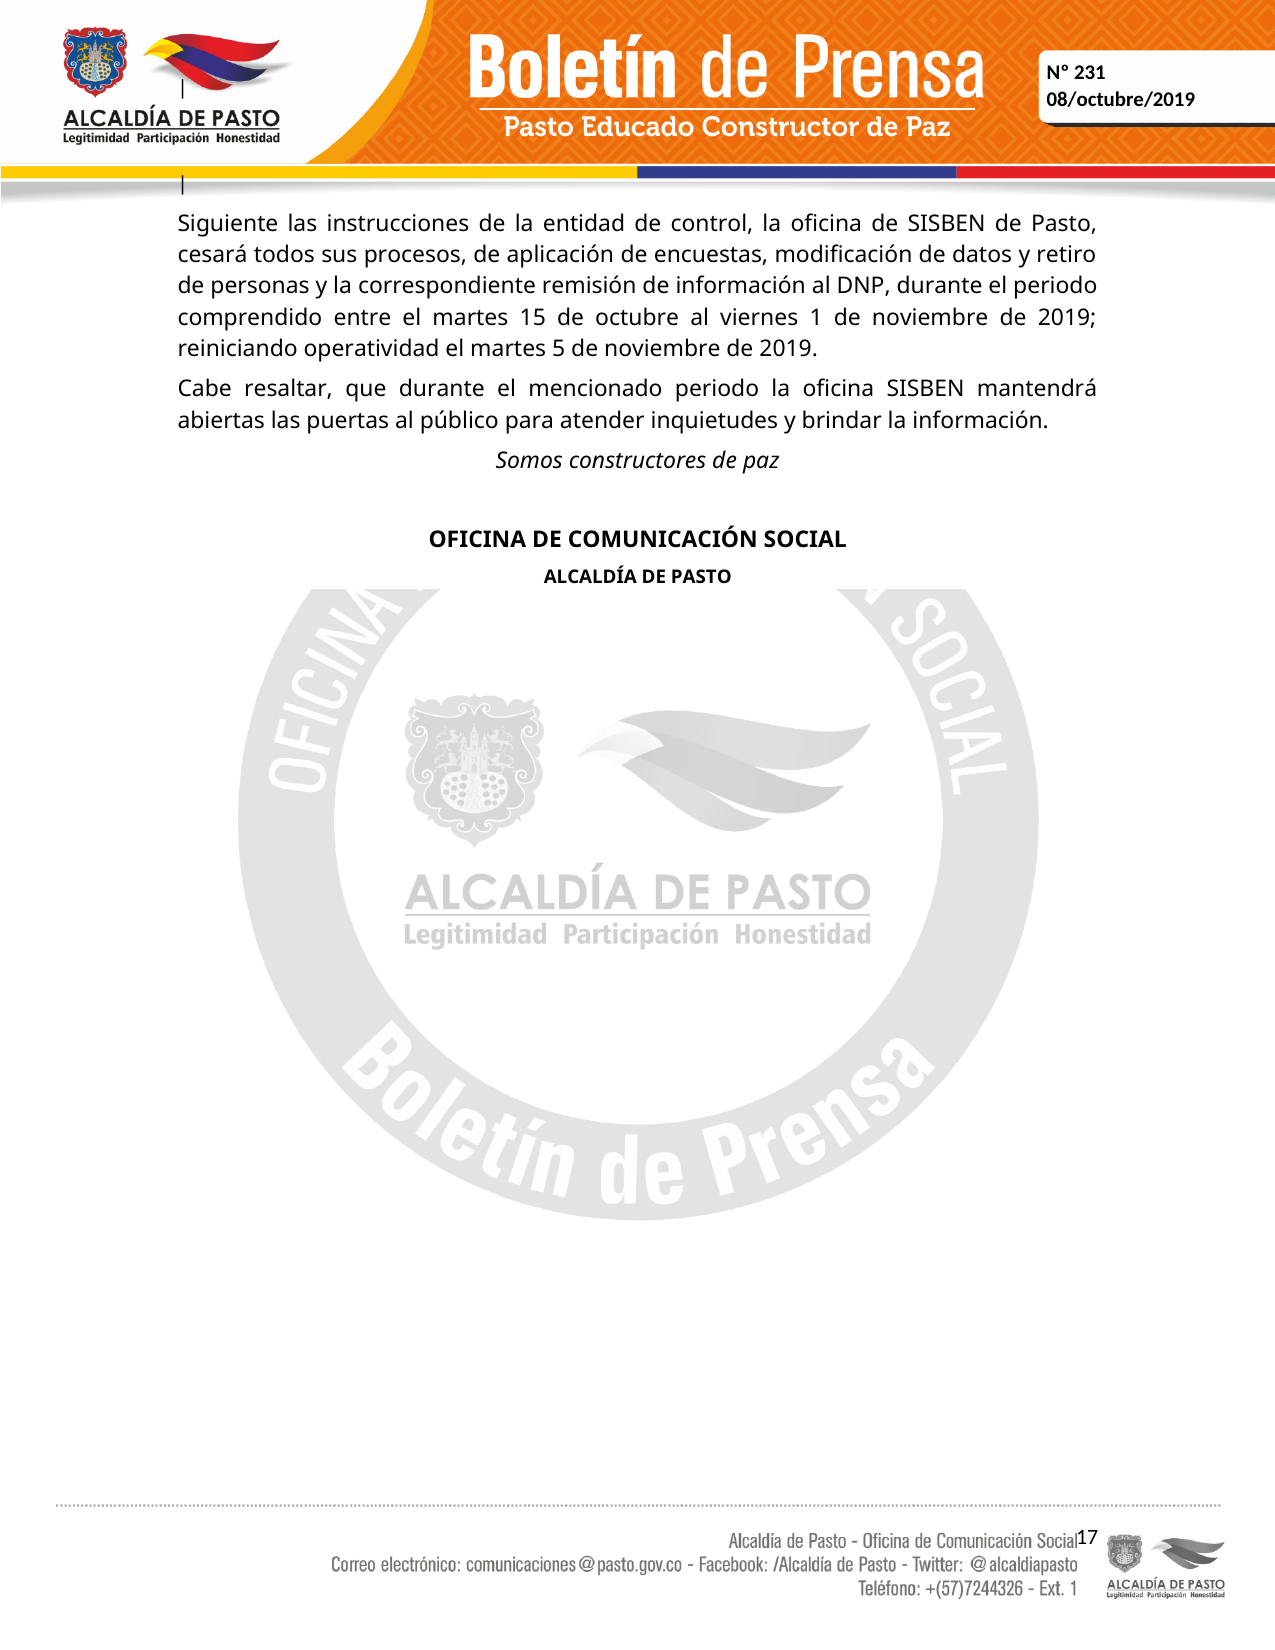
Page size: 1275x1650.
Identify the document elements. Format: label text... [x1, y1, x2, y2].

picture [0, 0, 1275, 1645]
text Somos constructores de paz [177, 444, 1098, 476]
text OFICINA DE COMUNICACIÓN SOCIAL [177, 523, 1098, 554]
text Siguiente las instrucciones de la entidad de control, la oficina de SISBEN de Pasto, cesará todos sus procesos, de aplicación de encuestas, modificación de datos y retiro de personas y la correspondiente remisión de información al DNP, durante el periodo comprendido entre el martes 15 de octubre al viernes 1 de noviembre de 2019; reiniciando operatividad el martes 5 de noviembre de 2019. [177, 207, 1098, 363]
text Cabe resaltar, que durante el mencionado periodo la oficina SISBEN mantendrá abiertas las puertas al público para atender inquietudes y brindar la información. [177, 372, 1098, 435]
text ALCALDÍA DE PASTO [177, 564, 1098, 589]
